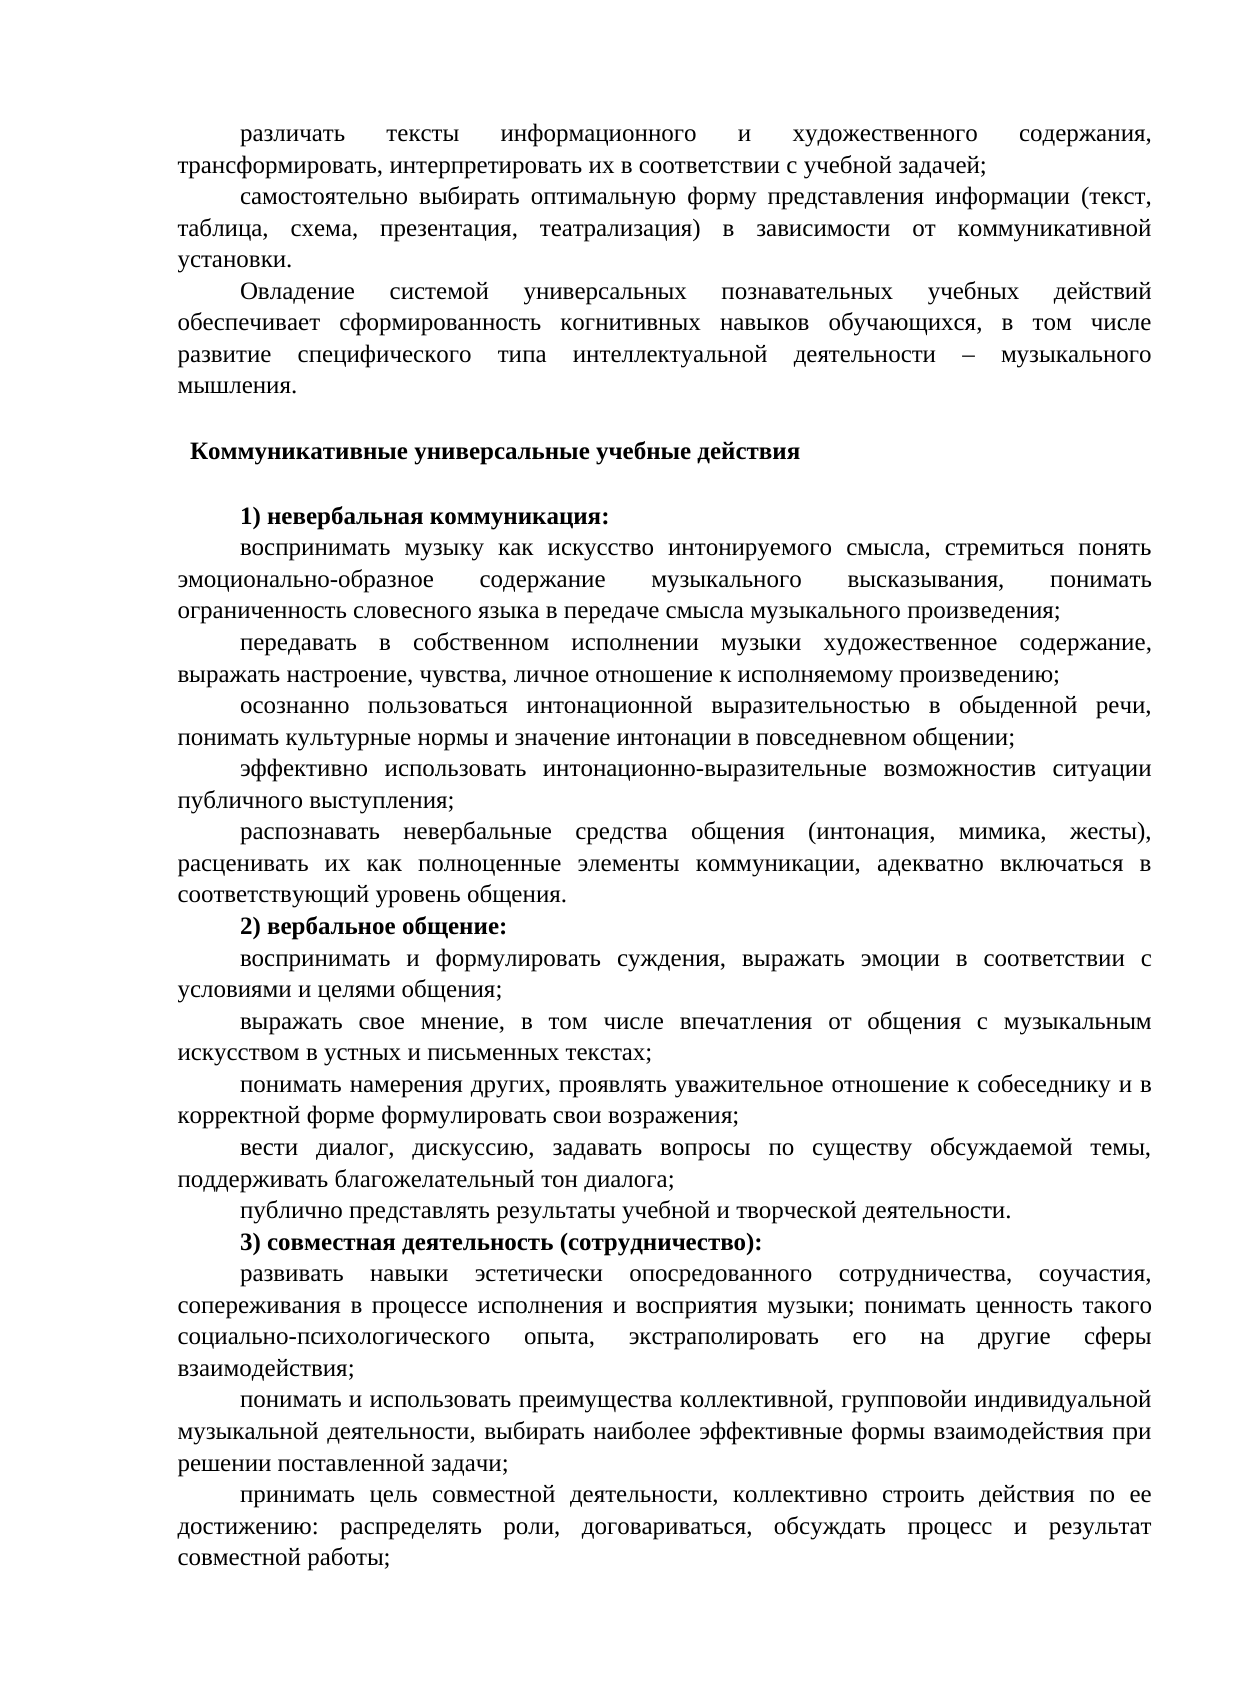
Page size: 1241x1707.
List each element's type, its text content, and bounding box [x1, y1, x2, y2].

text развивать навыки эстетически опосредованного сотрудничества, соучастия, сопереживания в процессе исполнения и восприятия музыки; понимать ценность такого социально-психологического опыта, экстраполировать его на другие сферы взаимодействия; [177, 1258, 1152, 1382]
text Коммуникативные универсальные учебные действия [190, 436, 1152, 464]
text принимать цель совместной деятельности, коллективно строить действия по ее достижению: распределять роли, договариваться, обсуждать процесс и результат совместной работы; [177, 1479, 1152, 1571]
text понимать намерения других, проявлять уважительное отношение к собеседнику и в корректной форме формулировать свои возражения; [177, 1069, 1152, 1129]
text воспринимать и формулировать суждения, выражать эмоции в соответствии с условиями и целями общения; [177, 943, 1152, 1003]
text эффективно использовать интонационно-выразительные возможностив ситуации публичного выступления; [177, 753, 1152, 814]
text понимать и использовать преимущества коллективной, групповойи индивидуальной музыкальной деятельности, выбирать наиболее эффективные формы взаимодействия при решении поставленной задачи; [177, 1384, 1152, 1476]
text вести диалог, дискуссию, задавать вопросы по существу обсуждаемой темы, поддерживать благожелательный тон диалога; [177, 1132, 1152, 1192]
text передавать в собственном исполнении музыки художественное содержание, выражать настроение, чувства, личное отношение к исполняемому произведению; [177, 627, 1152, 687]
text самостоятельно выбирать оптимальную форму представления информации (текст, таблица, схема, презентация, театрализация) в зависимости от коммуникативной установки. [177, 181, 1152, 273]
text 1) невербальная коммуникация: [177, 501, 1152, 529]
text осознанно пользоваться интонационной выразительностью в обыденной речи, понимать культурные нормы и значение интонации в повседневном общении; [177, 690, 1152, 751]
text различать тексты информационного и художественного содержания, трансформировать, интерпретировать их в соответствии с учебной задачей; [177, 118, 1152, 178]
text воспринимать музыку как искусство интонируемого смысла, стремиться понять эмоционально-образное содержание музыкального высказывания, понимать ограниченность словесного языка в передаче смысла музыкального произведения; [177, 532, 1152, 624]
text 3) совместная деятельность (сотрудничество): [177, 1227, 1152, 1256]
text выражать свое мнение, в том числе впечатления от общения с музыкальным искусством в устных и письменных текстах; [177, 1006, 1152, 1066]
text распознавать невербальные средства общения (интонация, мимика, жесты), расценивать их как полноценные элементы коммуникации, адекватно включаться в соответствующий уровень общения. [177, 816, 1152, 908]
text публично представлять результаты учебной и творческой деятельности. [177, 1195, 1152, 1224]
text Овладение системой универсальных познавательных учебных действий обеспечивает сформированность когнитивных навыков обучающихся, в том числе развитие специфического типа интеллектуальной деятельности – музыкального мышления. [177, 276, 1152, 399]
text 2) вербальное общение: [177, 911, 1152, 940]
